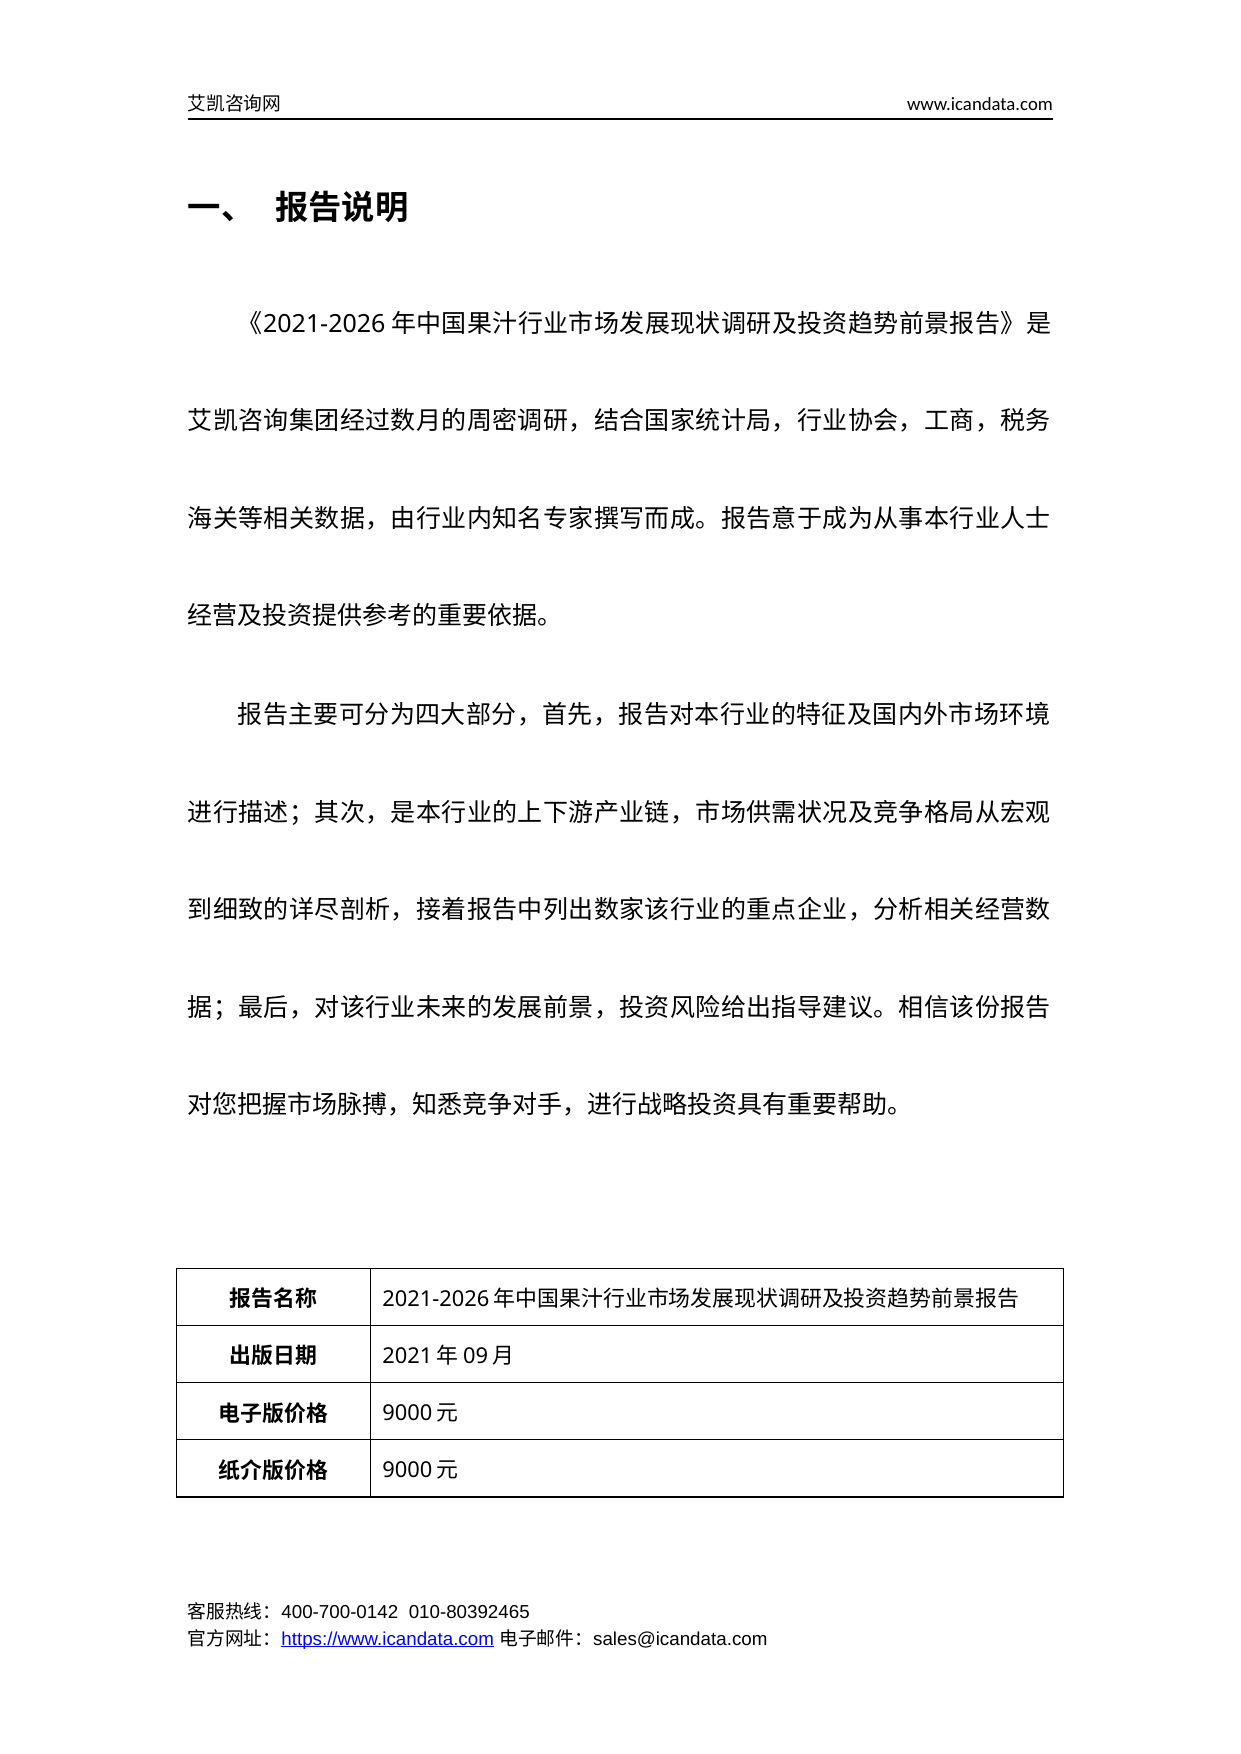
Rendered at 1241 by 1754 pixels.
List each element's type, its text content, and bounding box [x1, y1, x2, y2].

table_cell 电子版价格 [177, 1383, 370, 1439]
text 报告主要可分为四大部分，首先，报告对本行业的特征及国内外市场环境进行描述；其次，是本行业的上下游产业链，市场供需状况及竞争格局从宏观到细致的详尽剖析，接着报告中列出数家该行业的重点企业，分析相关经营数据；最后，对该行业未来的发展前景，投资风险给出指导建议。相信该份报告对您把握市场脉搏，知悉竞争对手，进行战略投资具有重要帮助。 [187, 681, 1053, 1136]
table_cell 9000元 [371, 1440, 1063, 1496]
table_cell 纸介版价格 [177, 1440, 370, 1496]
table_header 报告名称 [177, 1269, 370, 1325]
table_cell 出版日期 [177, 1326, 370, 1382]
table_cell 9000元 [371, 1383, 1063, 1439]
table_header 2021-2026年中国果汁行业市场发展现状调研及投资趋势前景报告 [371, 1269, 1063, 1325]
subtitle 报告说明 [187, 172, 1053, 237]
table_cell 2021年09月 [371, 1326, 1063, 1382]
text 《2021-2026年中国果汁行业市场发展现状调研及投资趋势前景报告》是艾凯咨询集团经过数月的周密调研，结合国家统计局，行业协会，工商，税务海关等相关数据，由行业内知名专家撰写而成。报告意于成为从事本行业人士经营及投资提供参考的重要依据。 [187, 289, 1053, 646]
